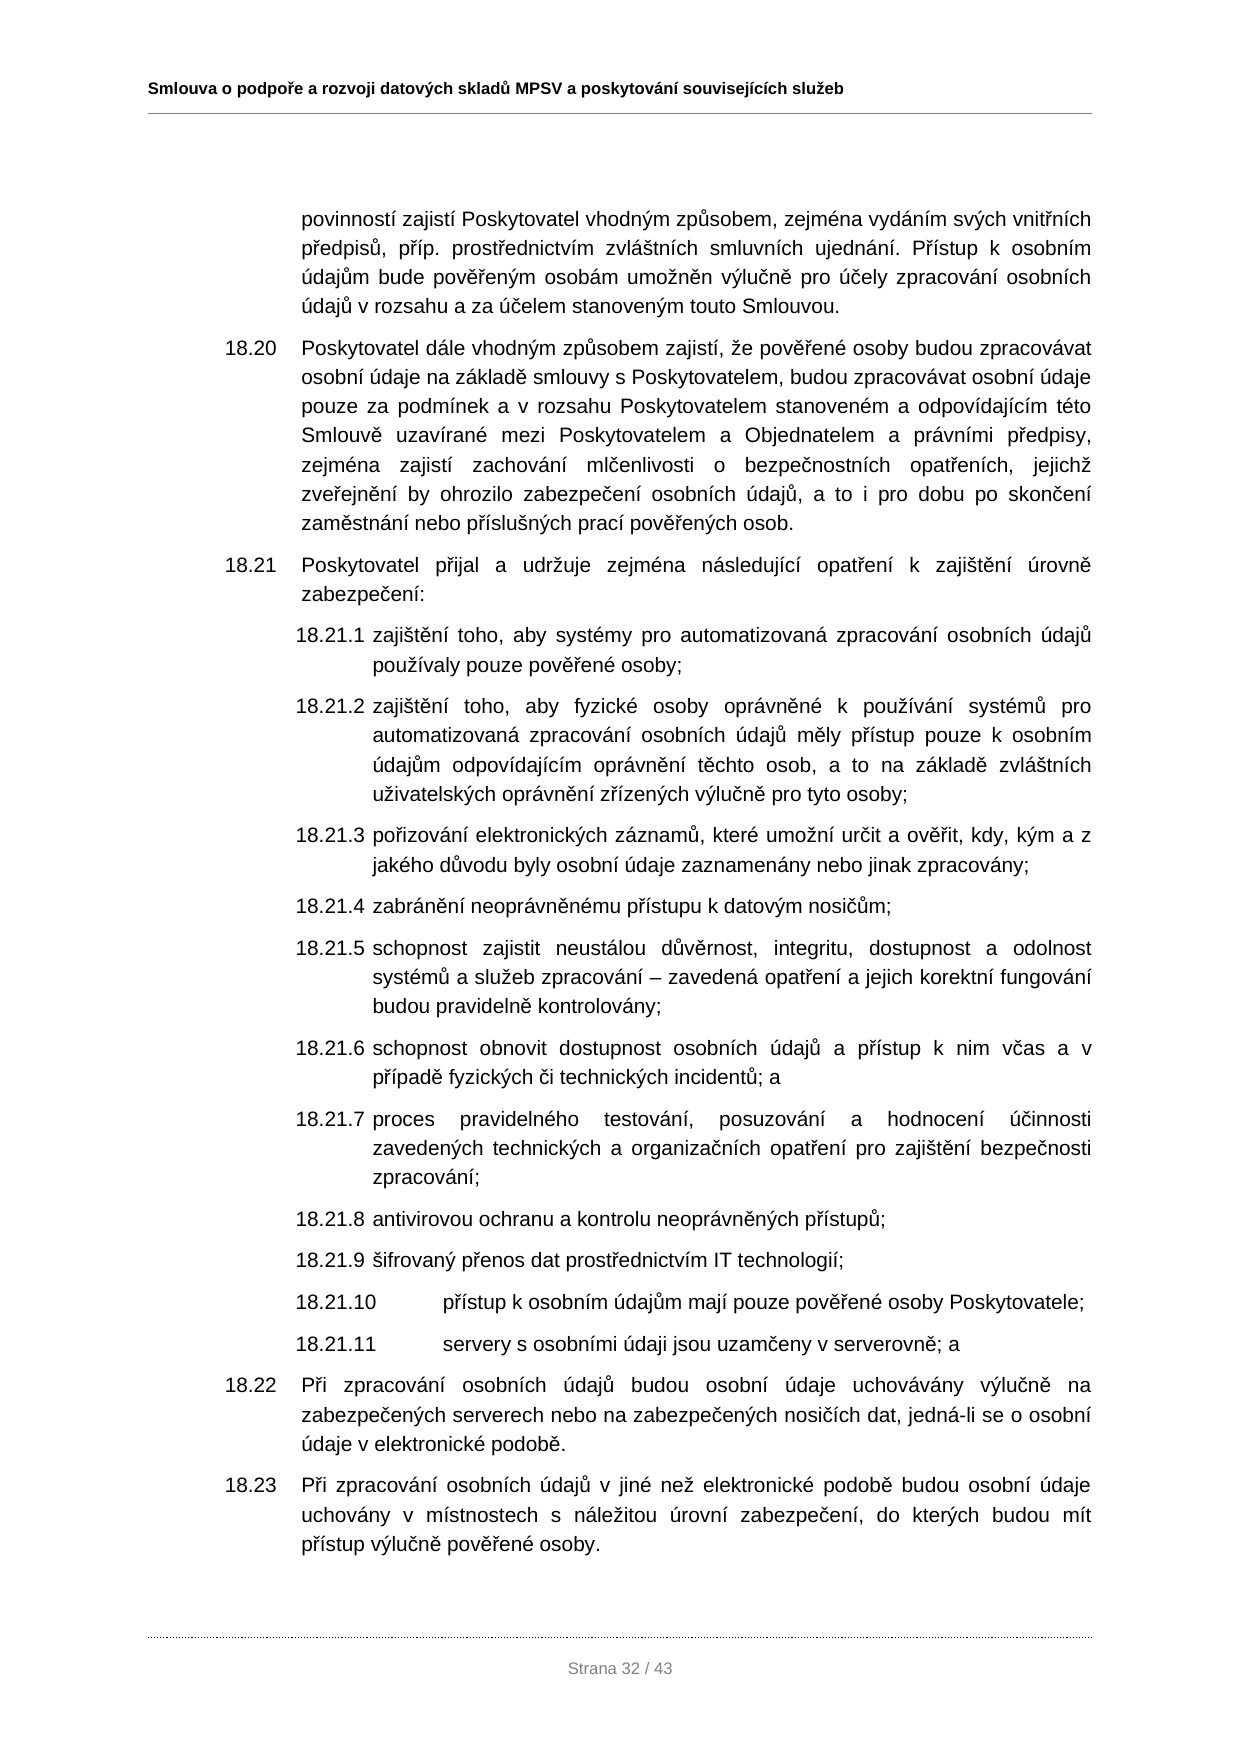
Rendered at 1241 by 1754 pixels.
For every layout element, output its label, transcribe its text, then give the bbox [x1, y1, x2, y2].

list pořizování elektronických záznamů, které umožní určit a ověřit, kdy, kým a z jakého důvodu byly osobní údaje zaznamenány nebo jinak zpracovány; [295, 819, 1092, 878]
list schopnost zajistit neustálou důvěrnost, integritu, dostupnost a odolnost systémů a služeb zpracování – zavedená opatření a jejich korektní fungování budou pravidelně kontrolovány; [295, 932, 1092, 1019]
text Při zpracování osobních údajů v jiné než elektronické podobě budou osobní údaje uchovány v místnostech s náležitou úrovní zabezpečení, do kterých budou mít přístup výlučně pověřené osoby. [224, 1469, 1092, 1557]
list servery s osobními údaji jsou uzamčeny v serverovně; a [295, 1328, 1092, 1357]
text Při zpracování osobních údajů budou osobní údaje uchovávány výlučně na zabezpečených serverech nebo na zabezpečených nosičích dat, jedná-li se o osobní údaje v elektronické podobě. [224, 1369, 1092, 1457]
list zajištění toho, aby fyzické osoby oprávněné k používání systémů pro automatizovaná zpracování osobních údajů měly přístup pouze k osobním údajům odpovídajícím oprávnění těchto osob, a to na základě zvláštních uživatelských oprávnění zřízených výlučně pro tyto osoby; [295, 690, 1092, 807]
list zabránění neoprávněnému přístupu k datovým nosičům; [295, 890, 1092, 919]
list schopnost obnovit dostupnost osobních údajů a přístup k nim včas a v případě fyzických či technických incidentů; a [295, 1032, 1092, 1090]
text Poskytovatel přijal a udržuje zejména následující opatření k zajištění úrovně zabezpečení: [224, 549, 1092, 607]
list antivirovou ochranu a kontrolu neoprávněných přístupů; [295, 1203, 1092, 1232]
list zajištění toho, aby systémy pro automatizovaná zpracování osobních údajů používaly pouze pověřené osoby; [295, 619, 1092, 678]
list šifrovaný přenos dat prostřednictvím IT technologií; [295, 1244, 1092, 1274]
list proces pravidelného testování, posuzování a hodnocení účinnosti zavedených technických a organizačních opatření pro zajištění bezpečnosti zpracování; [295, 1103, 1092, 1190]
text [224, 203, 1092, 319]
list přístup k osobním údajům mají pouze pověřené osoby Poskytovatele; [295, 1286, 1092, 1315]
text Poskytovatel dále vhodným způsobem zajistí, že pověřené osoby budou zpracovávat osobní údaje na základě smlouvy s Poskytovatelem, budou zpracovávat osobní údaje pouze za podmínek a v rozsahu Poskytovatelem stanoveném a odpovídajícím této Smlouvě uzavírané mezi Poskytovatelem a Objednatelem a právními předpisy, zejména zajistí zachování mlčenlivosti o bezpečnostních opatřeních, jejichž zveřejnění by ohrozilo zabezpečení osobních údajů, a to i pro dobu po skončení zaměstnání nebo příslušných prací pověřených osob. [224, 332, 1092, 536]
